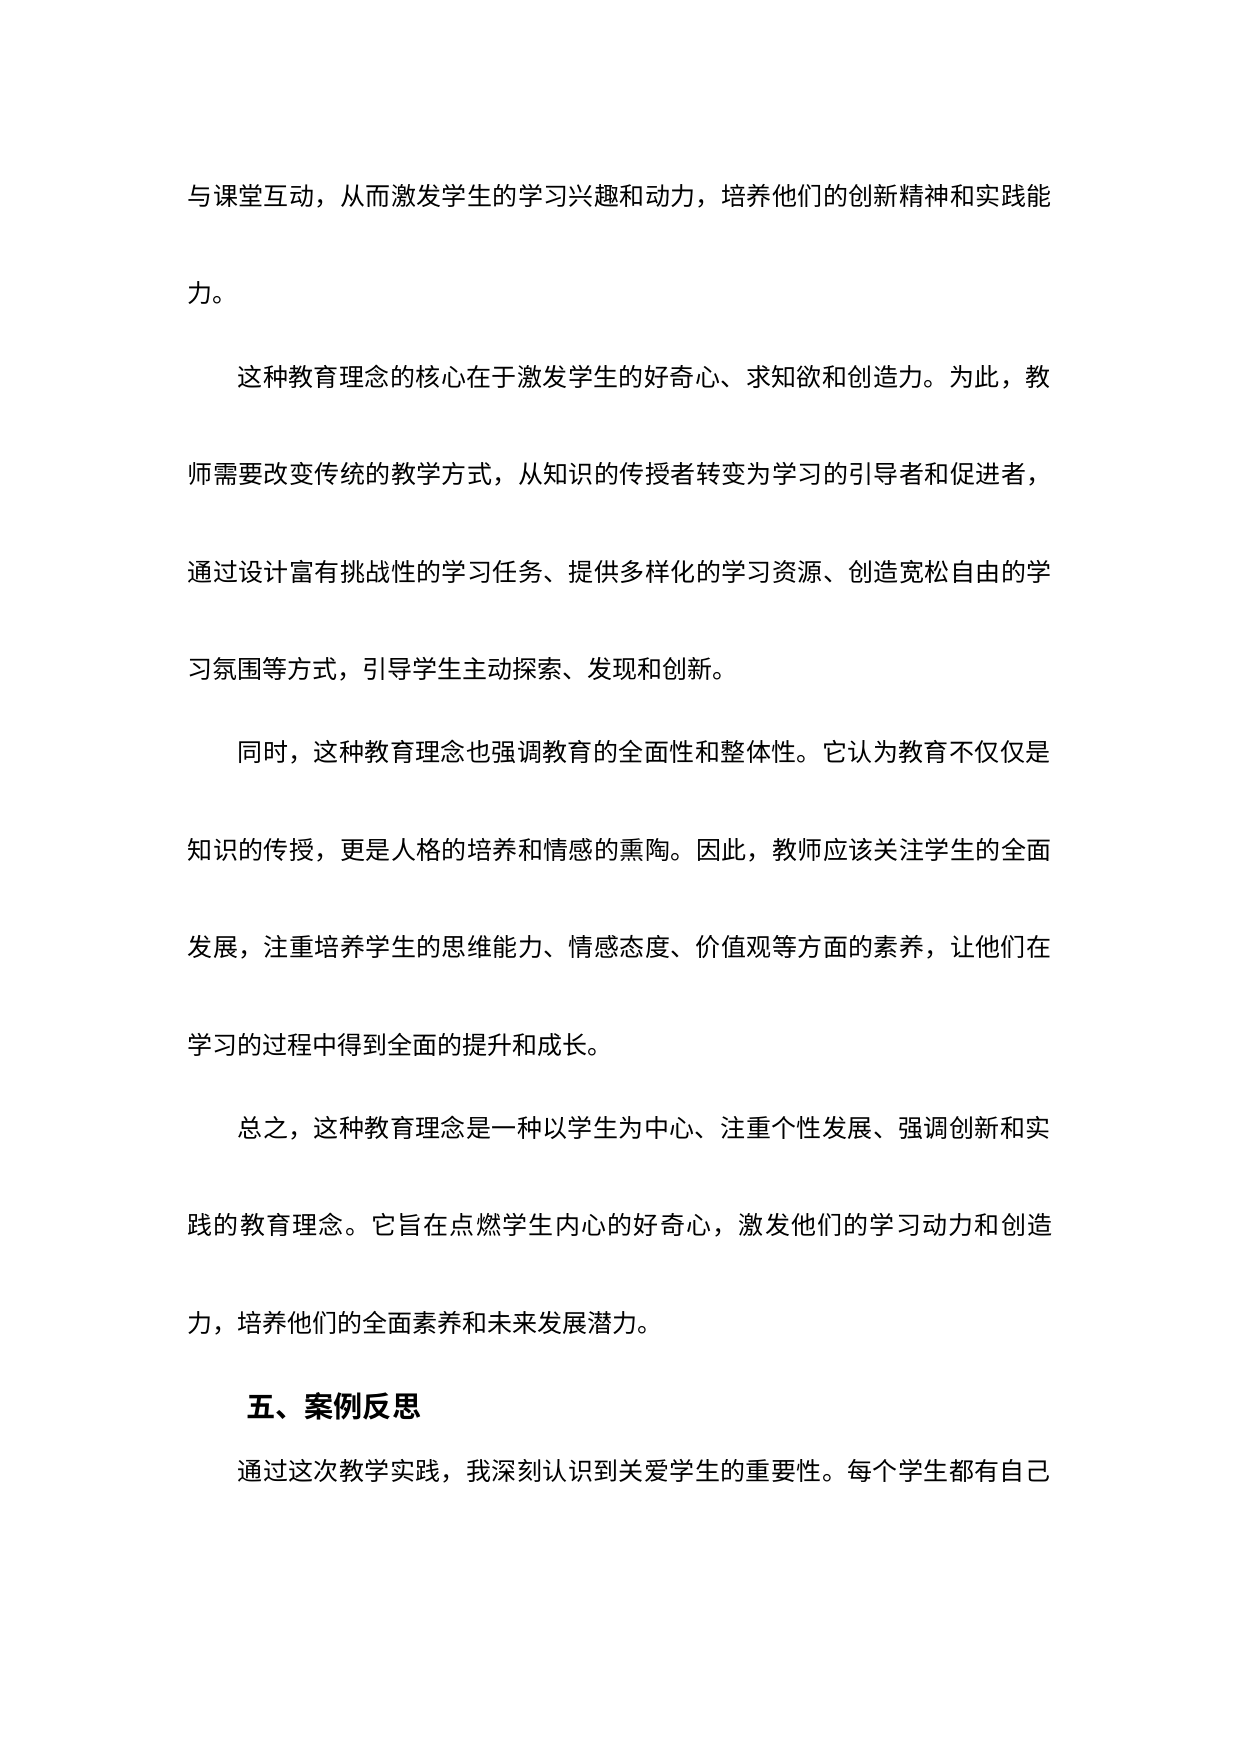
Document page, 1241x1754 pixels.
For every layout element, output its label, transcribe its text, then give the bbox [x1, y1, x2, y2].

text 五、案例反思 [187, 1372, 1053, 1437]
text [187, 162, 1053, 324]
text 这种教育理念的核心在于激发学生的好奇心、求知欲和创造力。为此，教师需要改变传统的教学方式，从知识的传授者转变为学习的引导者和促进者，通过设计富有挑战性的学习任务、提供多样化的学习资源、创造宽松自由的学习氛围等方式，引导学生主动探索、发现和创新。 [187, 343, 1053, 700]
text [187, 1437, 1053, 1502]
text 同时，这种教育理念也强调教育的全面性和整体性。它认为教育不仅仅是知识的传授，更是人格的培养和情感的熏陶。因此，教师应该关注学生的全面发展，注重培养学生的思维能力、情感态度、价值观等方面的素养，让他们在学习的过程中得到全面的提升和成长。 [187, 718, 1053, 1076]
text 总之，这种教育理念是一种以学生为中心、注重个性发展、强调创新和实践的教育理念。它旨在点燃学生内心的好奇心，激发他们的学习动力和创造力，培养他们的全面素养和未来发展潜力。 [187, 1094, 1053, 1354]
